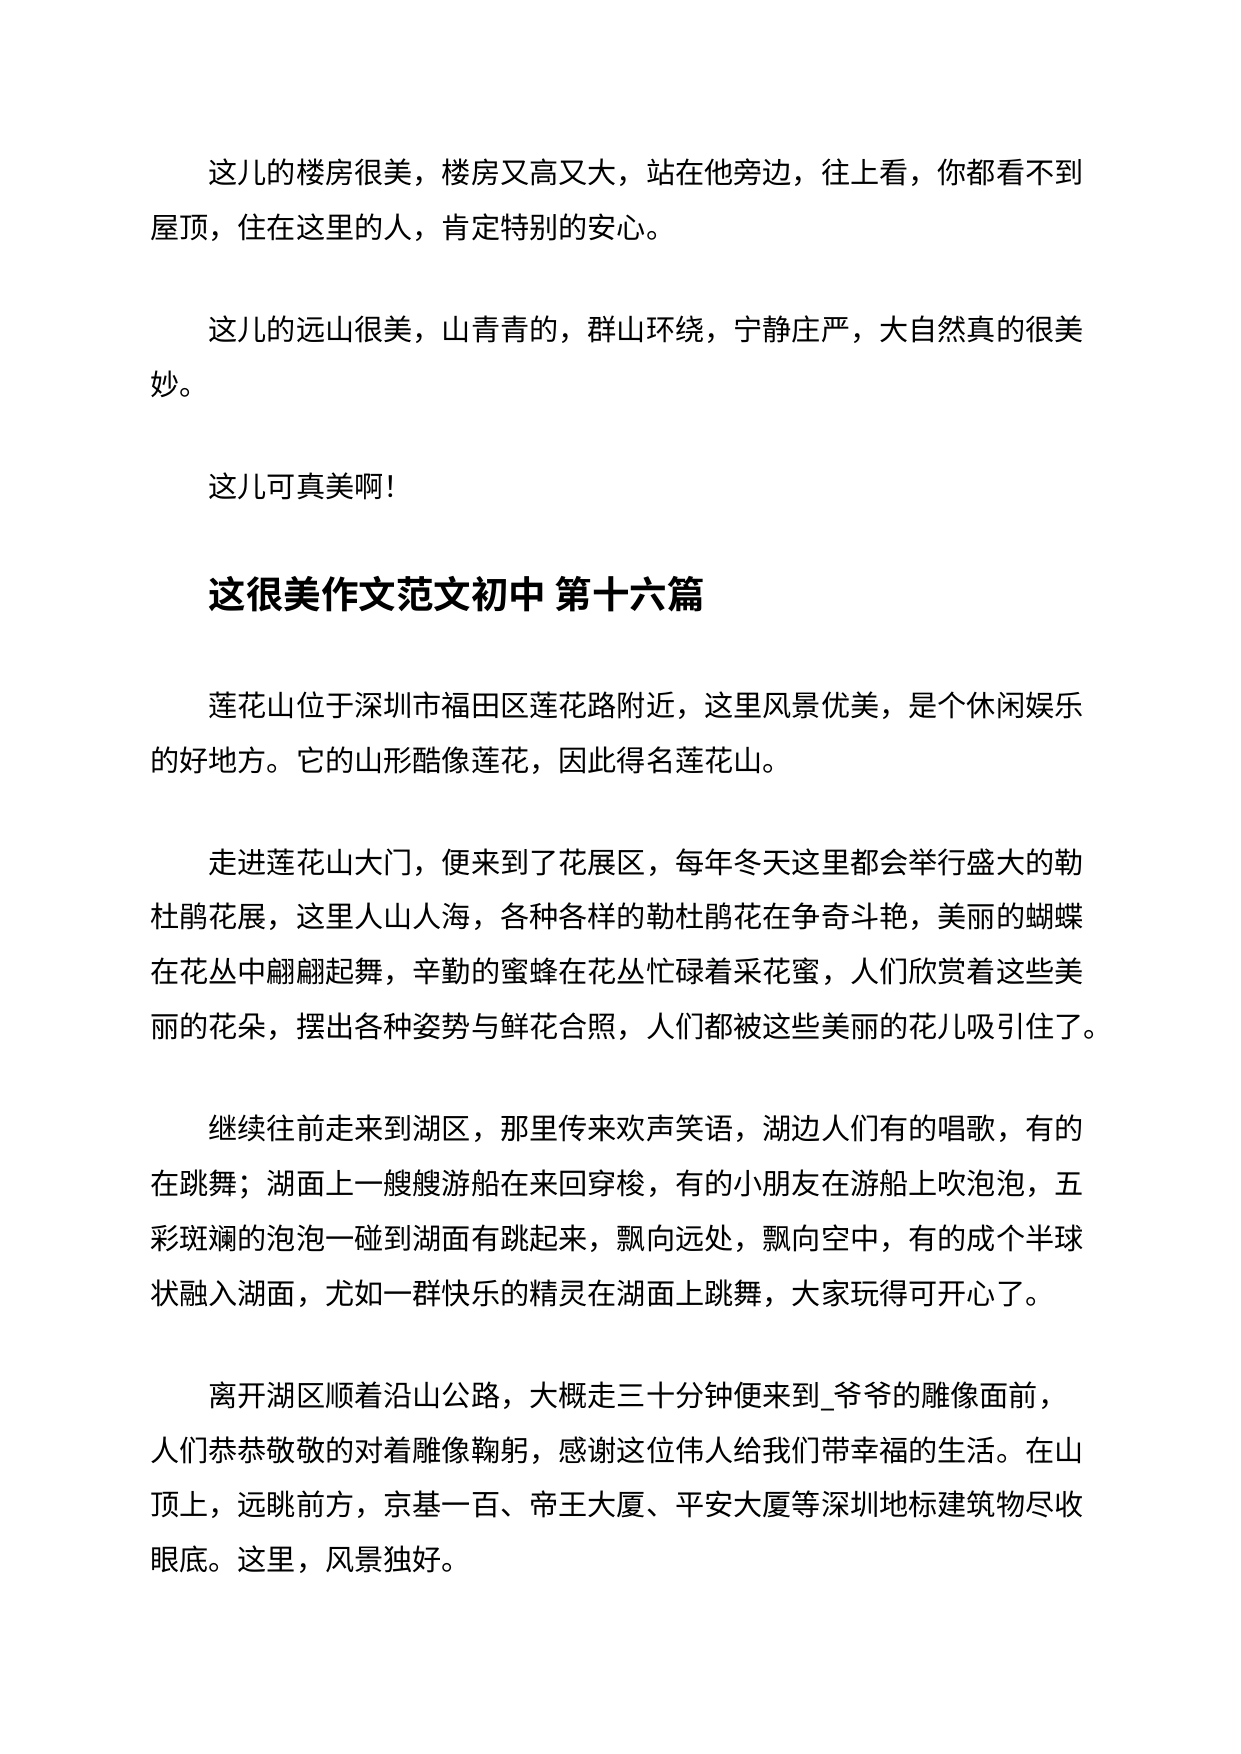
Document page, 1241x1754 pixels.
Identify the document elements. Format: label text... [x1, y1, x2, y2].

text 走进莲花山大门，便来到了花展区，每年冬天这里都会举行盛大的勒杜鹃花展，这里人山人海，各种各样的勒杜鹃花在争奇斗艳，美丽的蝴蝶在花丛中翩翩起舞，辛勤的蜜蜂在花丛忙碌着采花蜜，人们欣赏着这些美丽的花朵，摆出各种姿势与鲜花合照，人们都被这些美丽的花儿吸引住了。 [150, 839, 1090, 1046]
text 继续往前走来到湖区，那里传来欢声笑语，湖边人们有的唱歌，有的在跳舞；湖面上一艘艘游船在来回穿梭，有的小朋友在游船上吹泡泡，五彩斑斓的泡泡一碰到湖面有跳起来，飘向远处，飘向空中，有的成个半球状融入湖面，尤如一群快乐的精灵在湖面上跳舞，大家玩得可开心了。 [150, 1106, 1090, 1313]
text 莲花山位于深圳市福田区莲花路附近，这里风景优美，是个休闲娱乐的好地方。它的山形酷像莲花，因此得名莲花山。 [150, 682, 1090, 780]
text 这很美作文范文初中 第十六篇 [150, 565, 1090, 619]
text 这儿的远山很美，山青青的，群山环绕，宁静庄严，大自然真的很美妙。 [150, 307, 1090, 404]
text 这儿的楼房很美，楼房又高又大，站在他旁边，往上看，你都看不到屋顶，住在这里的人，肯定特别的安心。 [150, 150, 1090, 247]
text 这儿可真美啊！ [150, 463, 1090, 506]
text 离开湖区顺着沿山公路，大概走三十分钟便来到_爷爷的雕像面前，人们恭恭敬敬的对着雕像鞠躬，感谢这位伟人给我们带幸福的生活。在山顶上，远眺前方，京基一百、帝王大厦、平安大厦等深圳地标建筑物尽收眼底。这里，风景独好。 [150, 1372, 1090, 1579]
